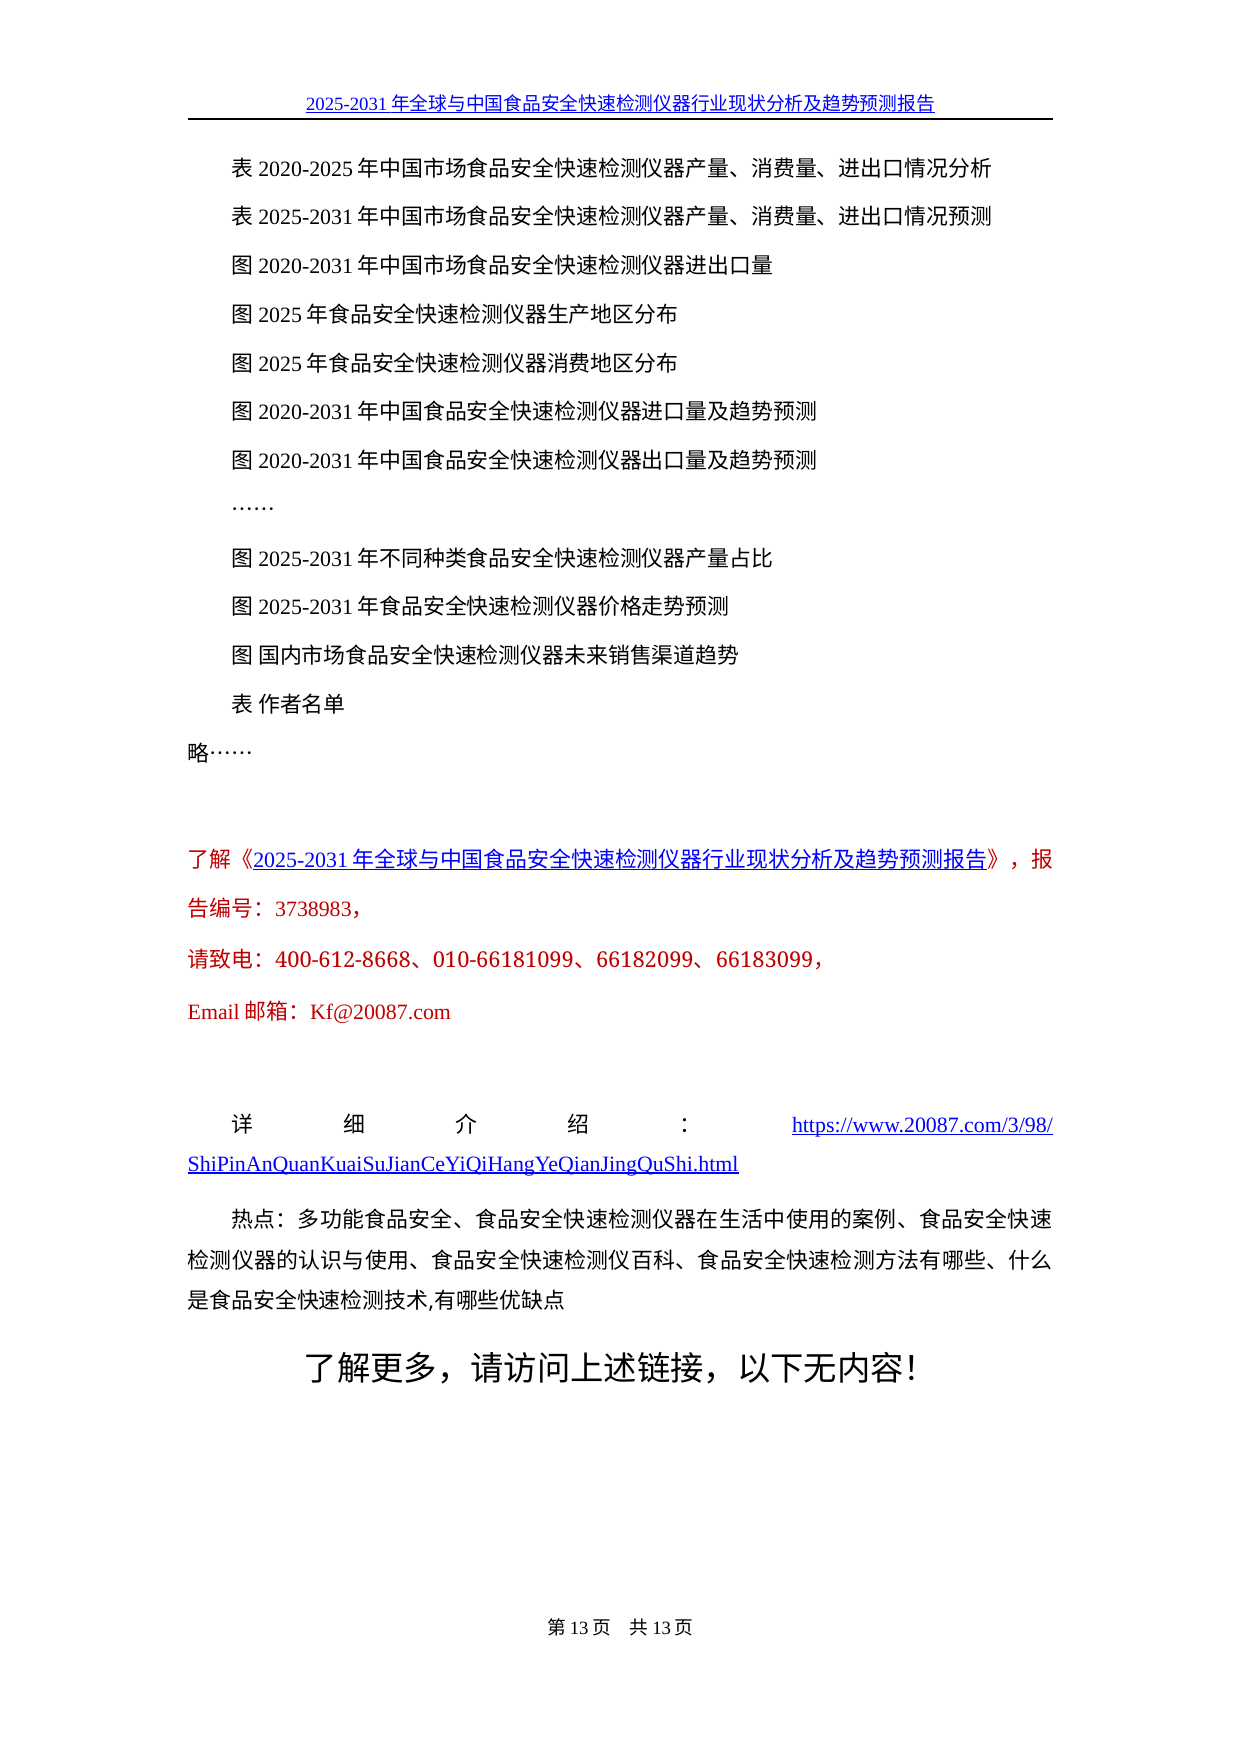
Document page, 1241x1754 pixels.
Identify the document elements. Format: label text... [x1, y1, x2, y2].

text 热点：多功能食品安全、食品安全快速检测仪器在生活中使用的案例、食品安全快速检测仪器的认识与使用、食品安全快速检测仪百科、食品安全快速检测方法有哪些、什么是食品安全快速检测技术,有哪些优缺点 [187, 1202, 1053, 1316]
text Email邮箱：Kf@20087.com [187, 993, 1053, 1026]
title 了解更多，请访问上述链接，以下无内容！ [187, 1333, 1053, 1398]
text 了解《2025-2031年全球与中国食品安全快速检测仪器行业现状分析及趋势预测报告》，报告编号：3738983， [187, 842, 1053, 923]
text 详细介绍：https://www.20087.com/3/98/ShiPinAnQuanKuaiSuJianCeYiQiHangYeQianJingQuShi.html [187, 1106, 1053, 1179]
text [187, 150, 1053, 768]
text 请致电：400-612-8668、010-66181099、66182099、66183099， [187, 942, 1053, 974]
